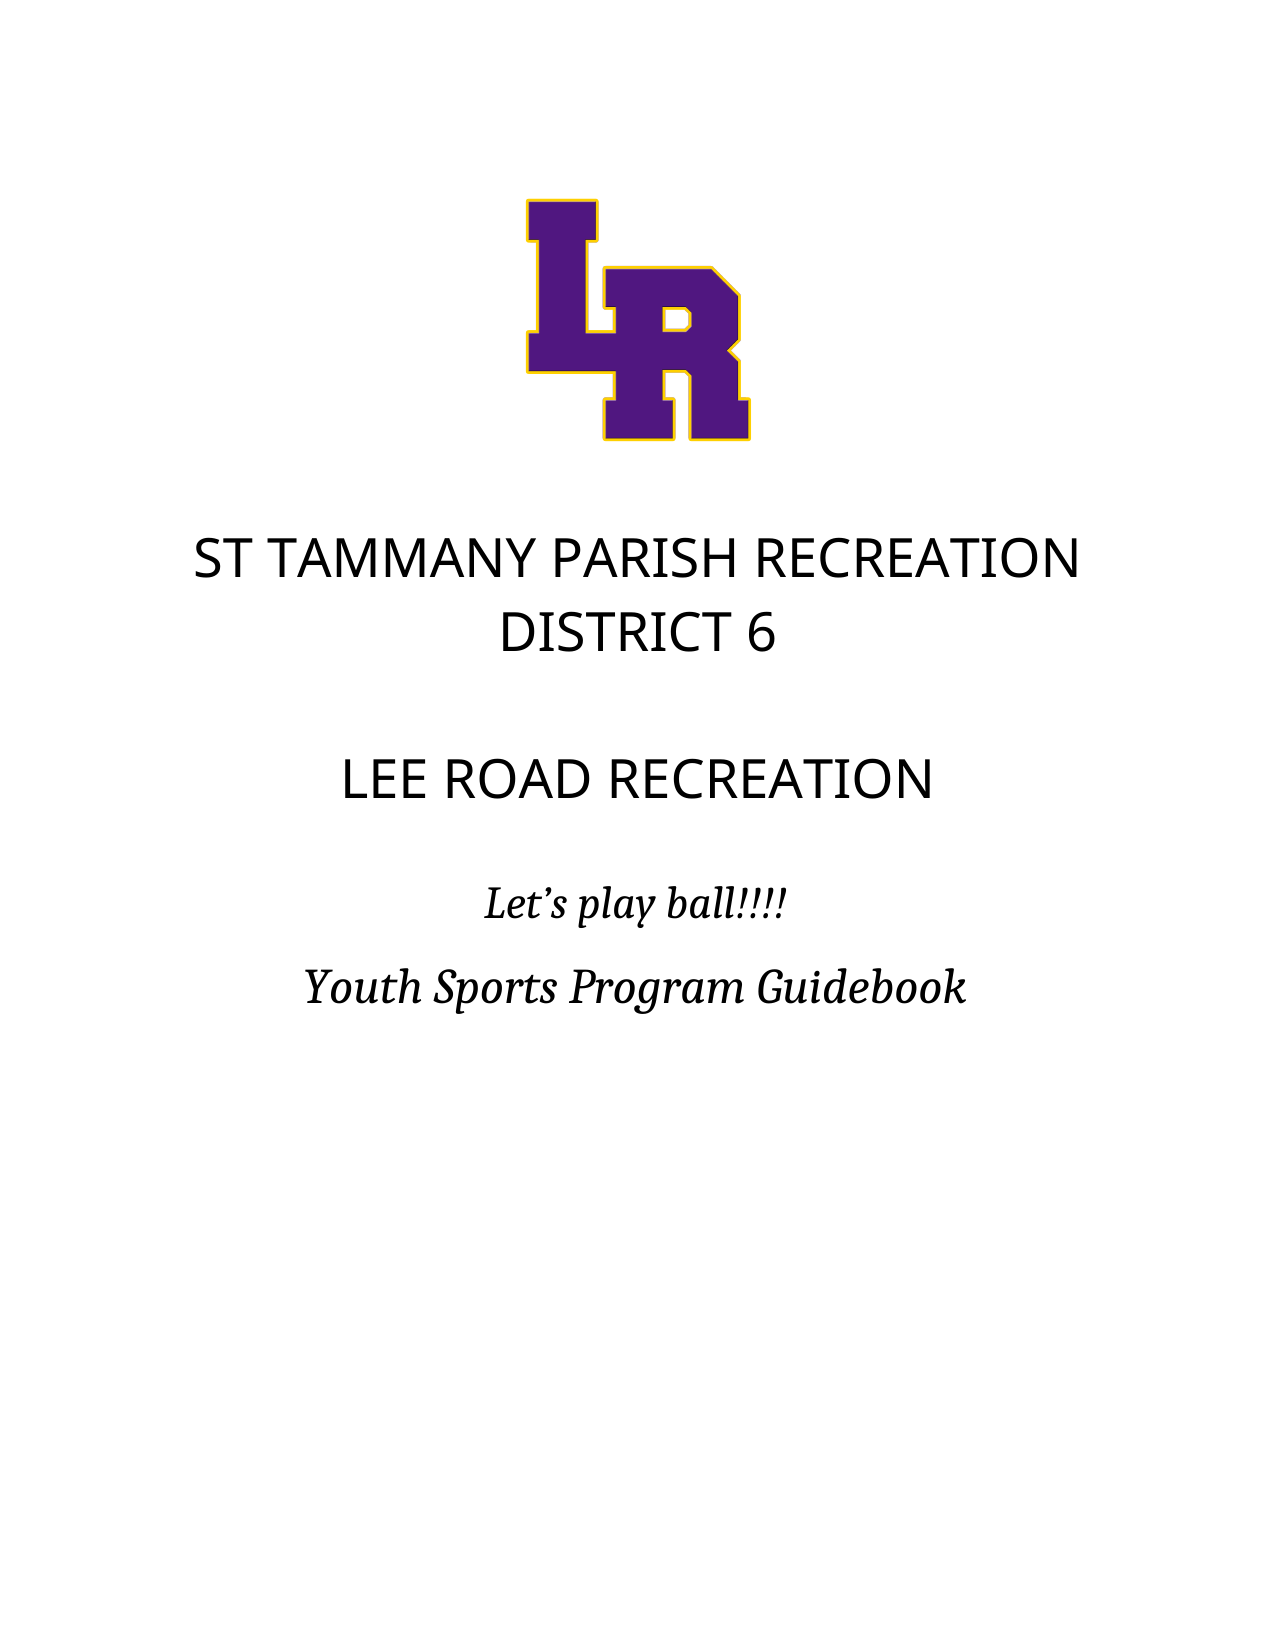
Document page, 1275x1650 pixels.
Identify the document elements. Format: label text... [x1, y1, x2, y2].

picture [495, 178, 780, 462]
text ST TAMMANY PARISH RECREATION DISTRICT 6 [187, 519, 1087, 667]
text Youth Sports Program Guidebook [187, 958, 1087, 1016]
text Let’s play ball!!!! [187, 877, 1087, 929]
text LEE ROAD RECREATION [187, 741, 1087, 814]
